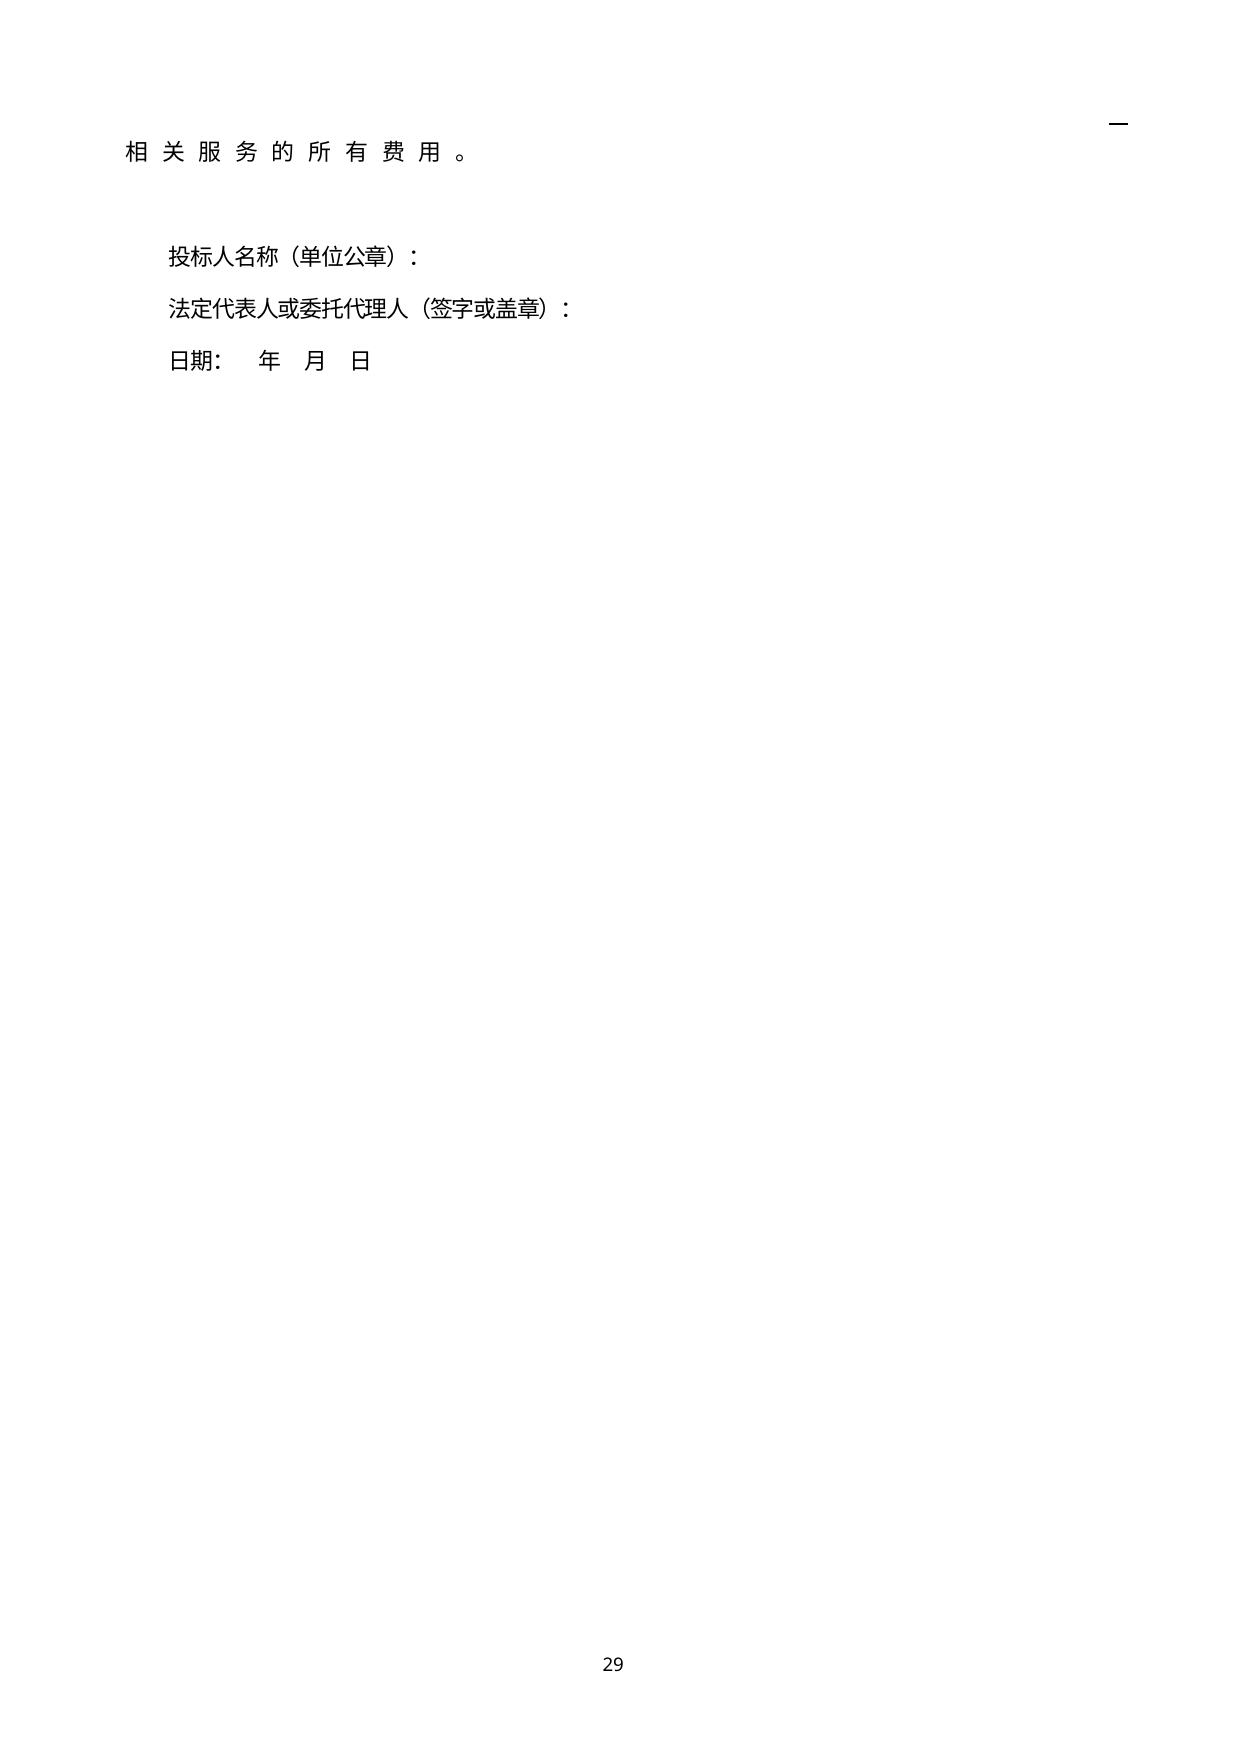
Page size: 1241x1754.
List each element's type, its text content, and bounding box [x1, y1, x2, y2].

text 日期： 年 月 日 [125, 327, 1115, 379]
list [125, 126, 1115, 174]
text 法定代表人或委托代理人（签字或盖章）： [125, 275, 1115, 327]
text 投标人名称（单位公章）： [125, 223, 1115, 275]
